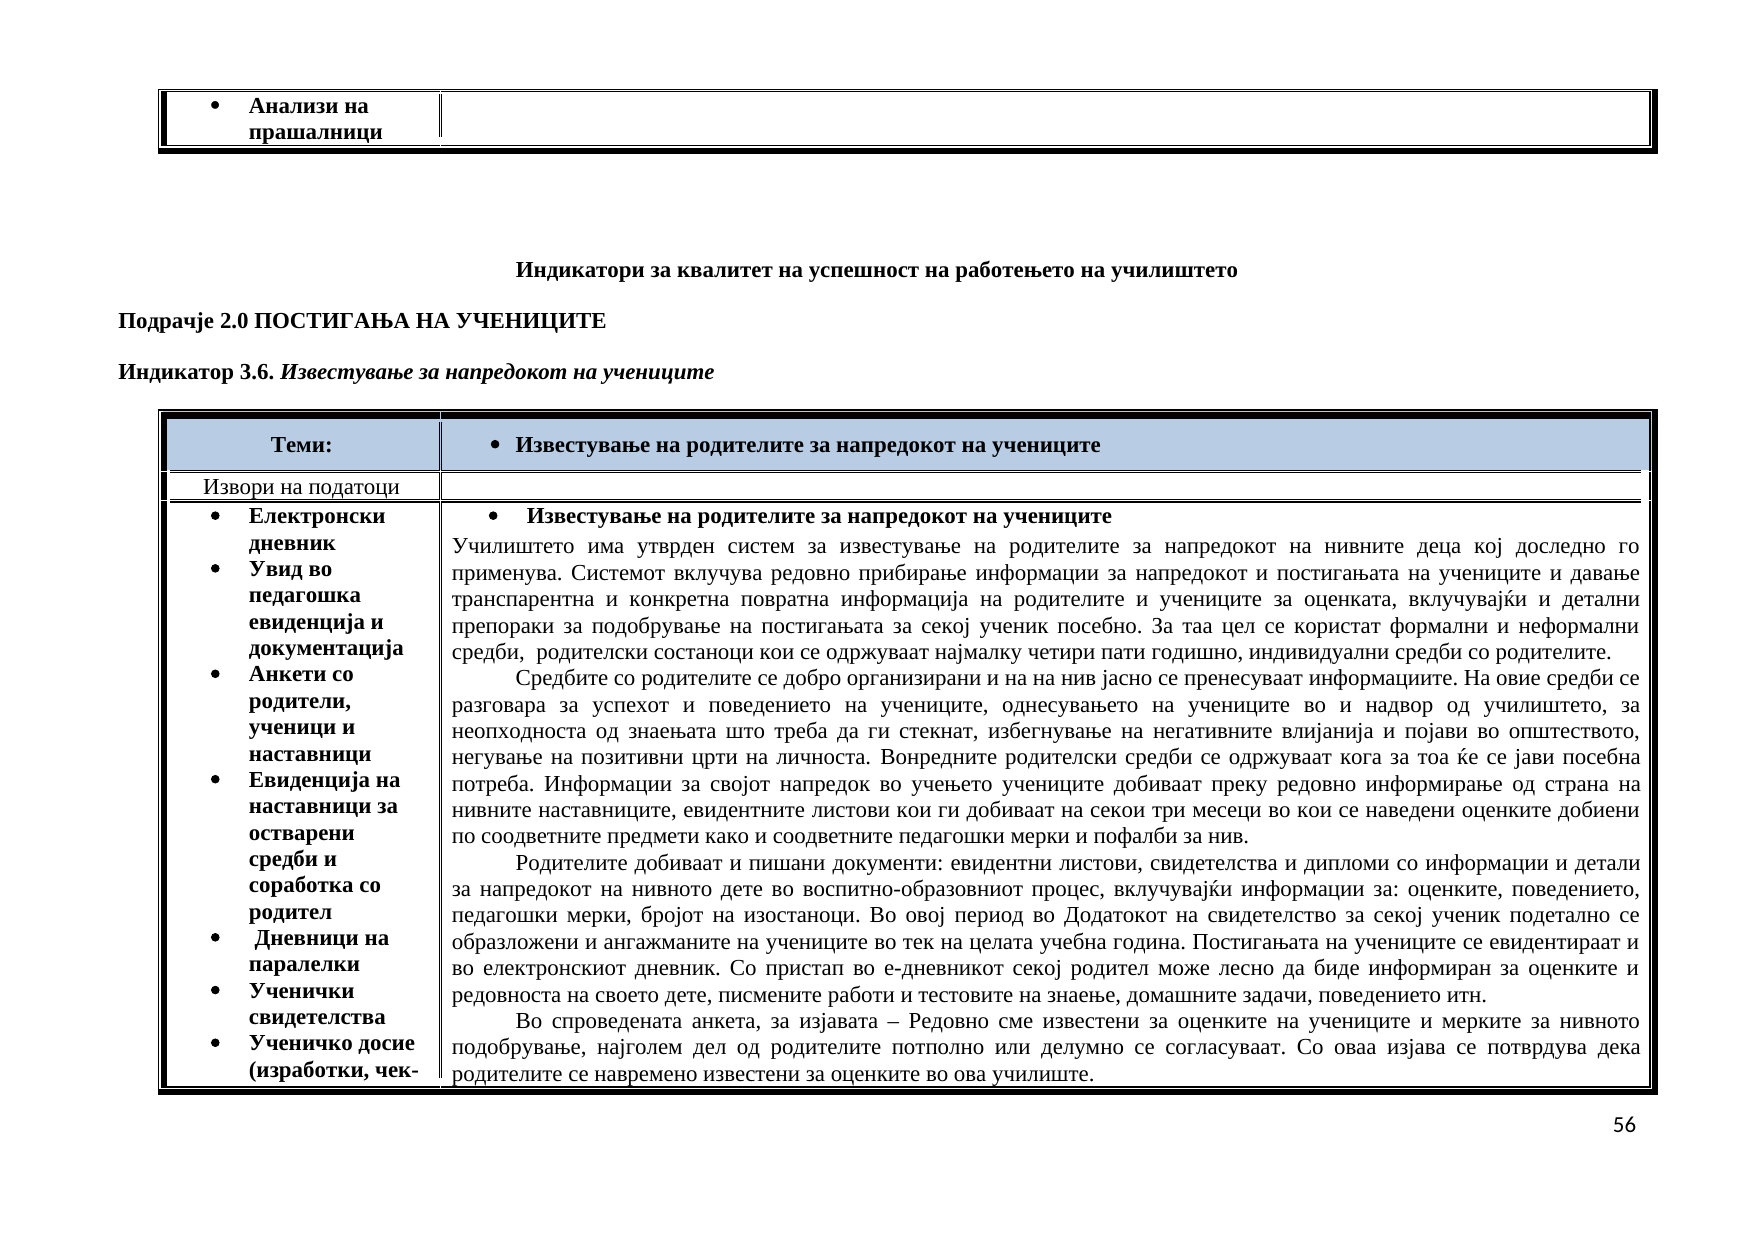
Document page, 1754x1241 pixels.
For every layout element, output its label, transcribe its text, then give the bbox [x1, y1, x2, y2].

text Индикатор 3.6. Известување за напредокот на учениците [118, 358, 1636, 384]
text Подрачје 2.0 ПОСТИГАЊА НА УЧЕНИЦИТЕ [118, 307, 1636, 333]
table_header Теми: [167, 419, 440, 470]
text Индикатори за квалитет на успешност на работењето на училиштето [118, 256, 1636, 282]
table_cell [167, 92, 440, 144]
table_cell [163, 499, 440, 1086]
table_header Известување на родителите за напредокот на учениците [440, 413, 1649, 470]
table_cell [442, 470, 1650, 499]
table_cell Извори на податоци [167, 470, 439, 499]
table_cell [440, 92, 1649, 144]
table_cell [440, 499, 1652, 1086]
